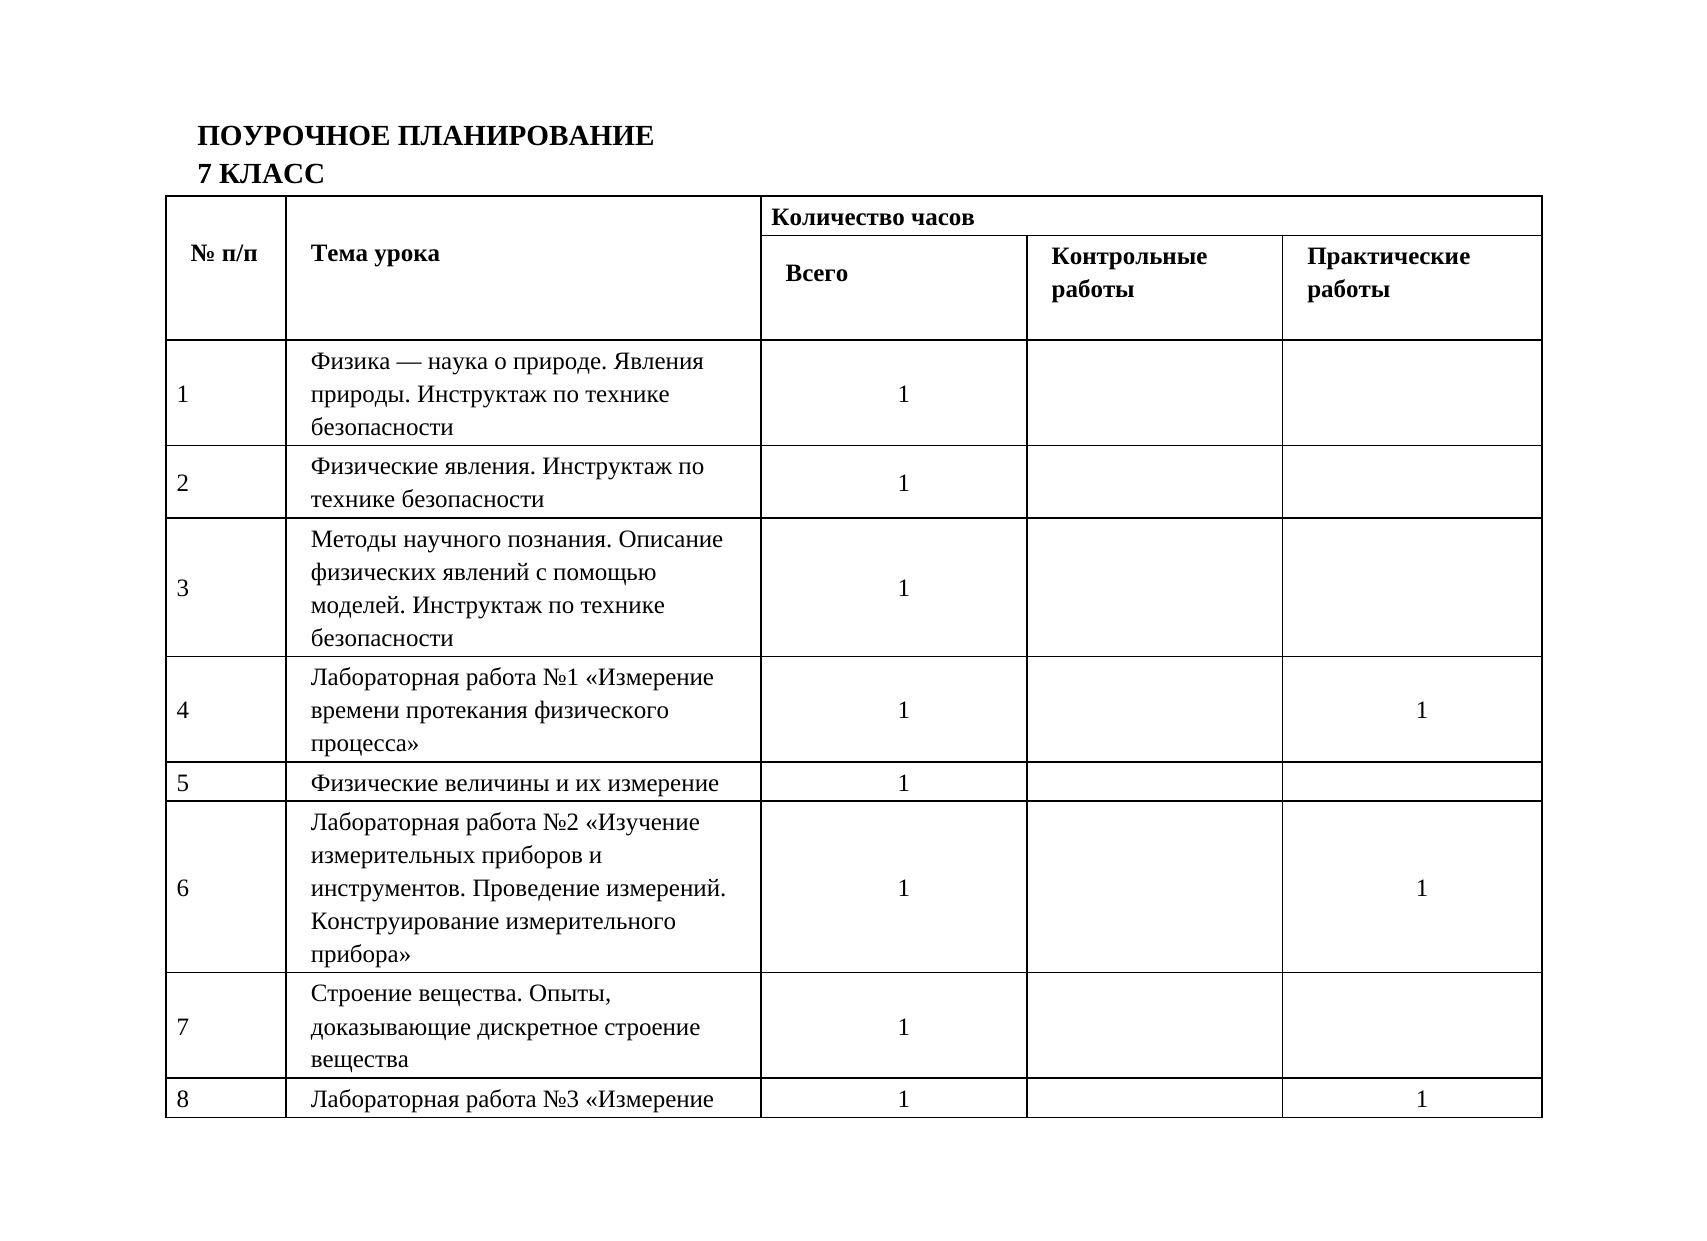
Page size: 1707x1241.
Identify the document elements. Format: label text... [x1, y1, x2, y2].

table_cell [1283, 763, 1541, 800]
table_cell [1028, 763, 1282, 800]
table_cell Всего [762, 236, 1026, 339]
table_cell [1028, 973, 1282, 1077]
table_cell Физика — наука о природе. Явления природы. Инструктаж по технике безопасности [287, 341, 760, 445]
table_cell [1028, 657, 1282, 761]
table_cell Лабораторная работа №2 «Изучение измерительных приборов и инструментов. Проведение измерений. Конструирование измерительного прибора» [287, 802, 760, 972]
table_cell 1 [762, 802, 1026, 972]
table_cell 2 [167, 446, 285, 517]
table_header Тема урока [287, 197, 760, 339]
table_cell 1 [762, 657, 1026, 761]
table_cell 1 [762, 763, 1026, 800]
table_cell Физические явления. Инструктаж по технике безопасности [287, 446, 760, 517]
table_cell 1 [1283, 657, 1541, 761]
table_cell Методы научного познания. Описание физических явлений с помощью моделей. Инструктаж по технике безопасности [287, 519, 760, 656]
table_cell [287, 1079, 760, 1117]
text 7 КЛАСС [190, 157, 1618, 190]
text ПОУРОЧНОЕ ПЛАНИРОВАНИЕ [190, 118, 1618, 152]
table_cell [1028, 519, 1282, 656]
table_cell 1 [762, 446, 1026, 517]
table_cell 4 [167, 657, 285, 761]
table_cell 1 [167, 341, 285, 445]
table_cell [1028, 341, 1282, 445]
table_cell [1028, 1079, 1282, 1117]
table_cell 1 [762, 1079, 1026, 1117]
table_cell 1 [762, 341, 1026, 445]
table_cell [1028, 802, 1282, 972]
table_cell 1 [1283, 1079, 1541, 1117]
table_cell [1283, 519, 1541, 656]
table_cell [1028, 446, 1282, 517]
table_cell Лабораторная работа №1 «Измерение времени протекания физического процесса» [287, 657, 760, 761]
table_cell 1 [762, 973, 1026, 1077]
table_cell [1283, 446, 1541, 517]
table_cell [1283, 973, 1541, 1077]
table_cell Практические работы [1283, 236, 1541, 339]
table_cell 3 [167, 519, 285, 656]
table_cell 1 [1283, 802, 1541, 972]
table_cell Контрольные работы [1028, 236, 1282, 339]
table_cell 5 [167, 763, 285, 800]
table_cell [1283, 341, 1541, 445]
table_header № п/п [167, 197, 285, 339]
table_cell 6 [167, 802, 285, 972]
table_cell Физические величины и их измерение [287, 763, 760, 800]
table_cell 1 [762, 519, 1026, 656]
table_cell Строение вещества. Опыты, доказывающие дискретное строение вещества [287, 973, 760, 1077]
table_header Количество часов [762, 197, 1541, 234]
table_cell 7 [167, 973, 285, 1077]
table_cell 8 [167, 1079, 285, 1117]
